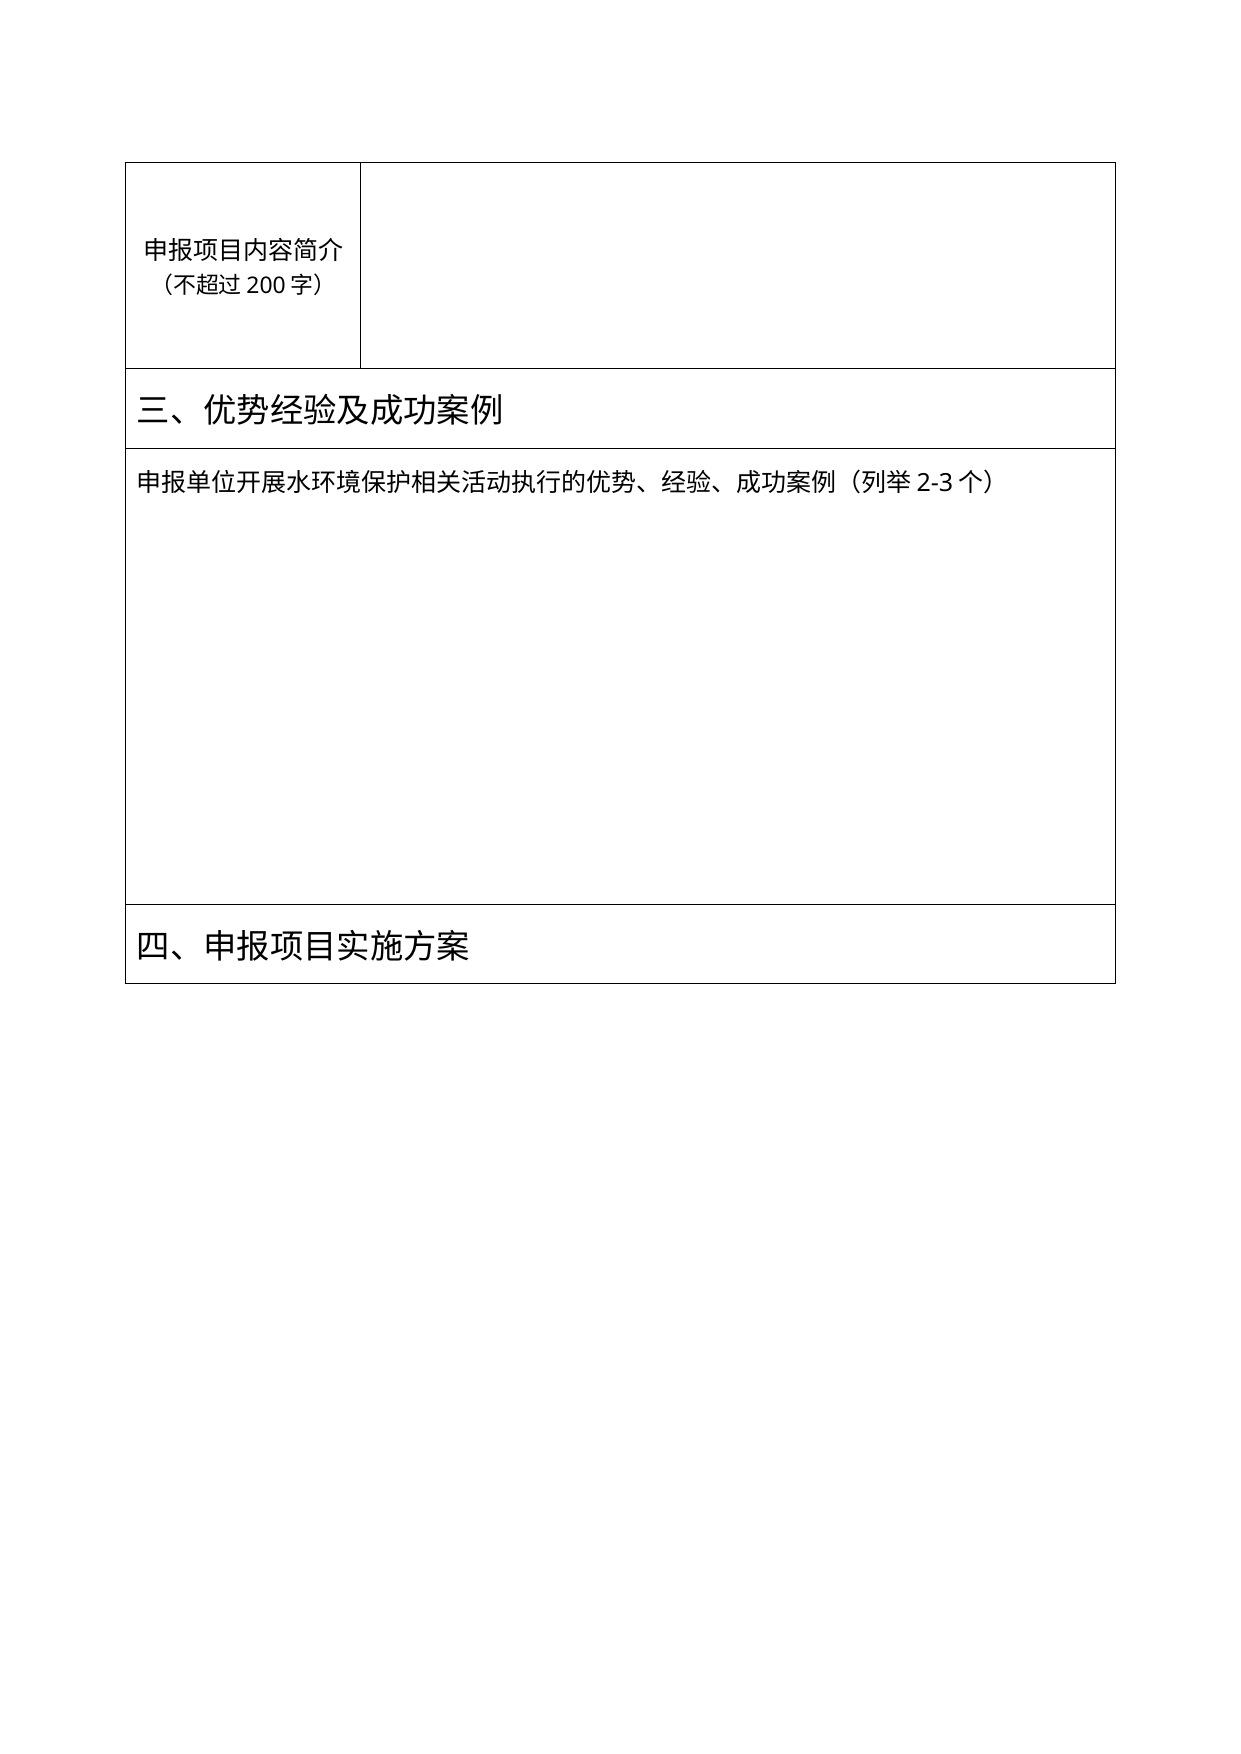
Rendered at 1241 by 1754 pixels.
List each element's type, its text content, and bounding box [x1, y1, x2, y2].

table_cell [361, 163, 1115, 368]
table_cell 申报单位开展水环境保护相关活动执行的优势、经验、成功案例（列举2-3个） [126, 449, 1115, 903]
table_cell 申报项目内容简介 （不超过200字） [126, 163, 360, 368]
table_cell 三、优势经验及成功案例 [126, 369, 1115, 447]
table_cell 四、申报项目实施方案 [126, 905, 1115, 983]
